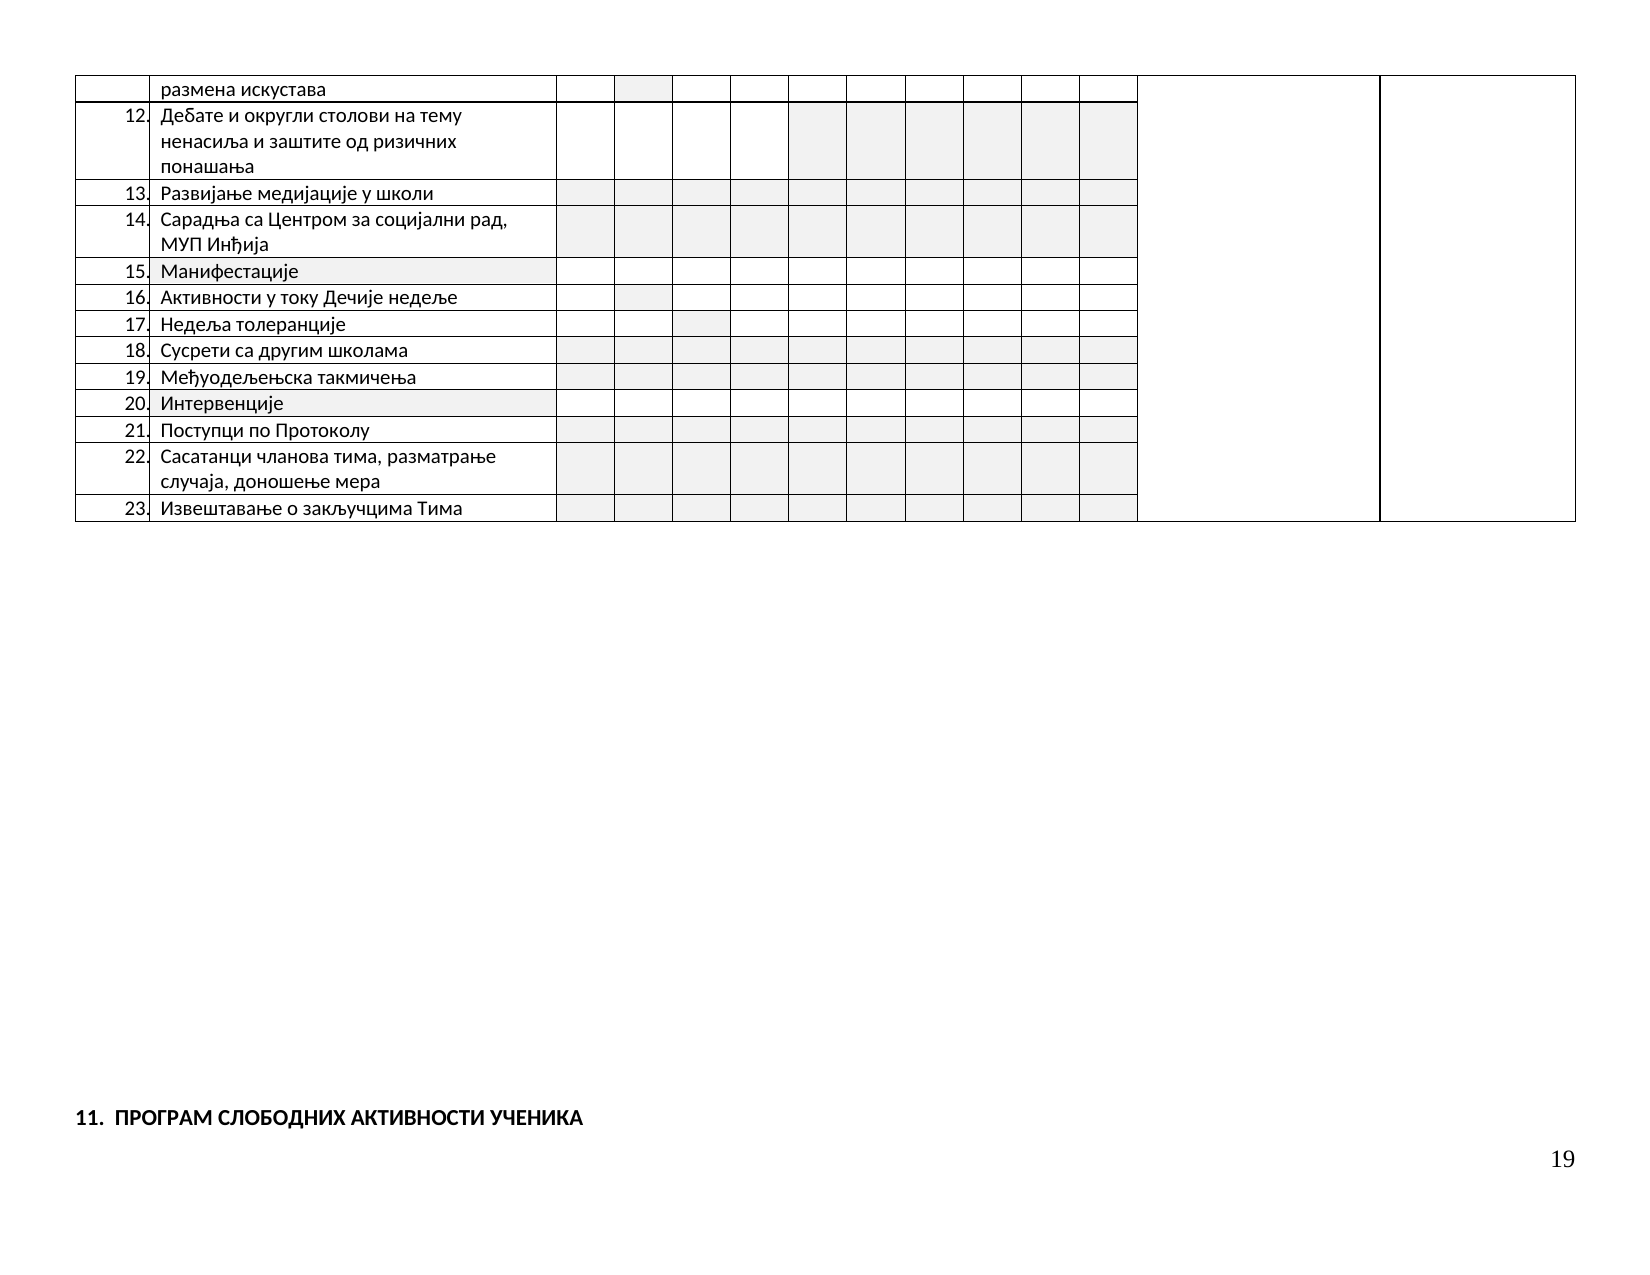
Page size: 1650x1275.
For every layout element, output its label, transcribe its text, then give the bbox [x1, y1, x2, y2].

table_cell [789, 76, 846, 101]
table_cell [615, 76, 672, 101]
table_cell [673, 417, 730, 442]
table_cell [731, 364, 788, 389]
table_cell [847, 495, 905, 521]
table_cell [789, 103, 846, 179]
table_cell [906, 417, 963, 442]
table_cell [1022, 337, 1079, 363]
table_cell [557, 337, 614, 363]
table_cell [557, 390, 614, 416]
table_cell [76, 337, 149, 363]
table_cell Манифестације [150, 258, 556, 283]
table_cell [150, 76, 556, 101]
table_cell [76, 206, 149, 257]
table_cell [906, 443, 963, 494]
table_cell [964, 180, 1021, 205]
table_cell [615, 285, 672, 310]
table_cell [557, 495, 614, 521]
table_cell [615, 390, 672, 416]
table_cell [1080, 390, 1137, 416]
table_cell [673, 258, 730, 283]
table_cell [557, 180, 614, 205]
table_cell [1080, 417, 1137, 442]
table_cell [76, 180, 149, 205]
table_cell [906, 180, 963, 205]
table_cell [76, 495, 149, 521]
table_cell [789, 337, 846, 363]
table_cell [906, 258, 963, 283]
table_cell [1080, 206, 1137, 257]
table_cell [615, 417, 672, 442]
table_cell [964, 337, 1021, 363]
table_cell [731, 258, 788, 283]
table_cell [673, 390, 730, 416]
table_cell [76, 417, 149, 442]
table_cell [731, 206, 788, 257]
table_cell [847, 443, 905, 494]
table_cell [847, 285, 905, 310]
table_cell [557, 76, 614, 101]
table_cell [789, 390, 846, 416]
table_cell Извештавање о закључцима Тима [150, 495, 556, 521]
table_cell [673, 103, 730, 179]
table_cell [557, 364, 614, 389]
table_cell [1022, 390, 1079, 416]
table_cell [1080, 76, 1137, 101]
table_cell [731, 311, 788, 336]
table_cell [906, 76, 963, 101]
table_cell [615, 103, 672, 179]
table_cell [789, 495, 846, 521]
table_cell [1080, 103, 1137, 179]
table_cell [76, 364, 149, 389]
table_cell [1022, 443, 1079, 494]
table_cell [673, 364, 730, 389]
table_cell [557, 285, 614, 310]
table_cell [906, 495, 963, 521]
table_cell [615, 337, 672, 363]
table_cell [673, 285, 730, 310]
table_cell [731, 180, 788, 205]
table_cell [1022, 103, 1079, 179]
table_cell [789, 417, 846, 442]
table_cell [76, 311, 149, 336]
table_cell [1022, 311, 1079, 336]
table_cell [615, 311, 672, 336]
table_cell [1080, 258, 1137, 283]
table_cell [1022, 206, 1079, 257]
table_cell [906, 337, 963, 363]
table_cell [1080, 180, 1137, 205]
table_cell [615, 258, 672, 283]
table_cell [1022, 495, 1079, 521]
table_cell [906, 390, 963, 416]
table_cell [1080, 337, 1137, 363]
table_cell [557, 258, 614, 283]
table_cell [847, 364, 905, 389]
table_cell [964, 443, 1021, 494]
table_cell [789, 258, 846, 283]
table_cell Дебате и округли столови на тему ненасиља и заштите од ризичних понашања [150, 103, 556, 179]
table_cell [964, 495, 1021, 521]
table_cell [1022, 76, 1079, 101]
table_cell Поступци по Протоколу [150, 417, 556, 442]
table_cell [1080, 495, 1137, 521]
table_cell Сарадња са Центром за социјални рад, МУП Инђија [150, 206, 556, 257]
table_cell [906, 311, 963, 336]
table_cell [847, 206, 905, 257]
table_cell [847, 417, 905, 442]
table_cell [731, 103, 788, 179]
table_cell [847, 76, 905, 101]
table_cell [964, 364, 1021, 389]
table_cell [731, 285, 788, 310]
table_cell [1080, 285, 1137, 310]
table_cell [1022, 180, 1079, 205]
table_cell [847, 180, 905, 205]
table_cell [673, 443, 730, 494]
table_cell [847, 390, 905, 416]
table_cell [964, 417, 1021, 442]
table_cell [673, 206, 730, 257]
table_cell Међуодељењска такмичења [150, 364, 556, 389]
table_cell [906, 285, 963, 310]
table_cell [964, 206, 1021, 257]
table_cell [1022, 258, 1079, 283]
table_cell Активности у току Дечије недеље [150, 285, 556, 310]
table_cell [964, 311, 1021, 336]
table_cell Недеља толеранције [150, 311, 556, 336]
table_cell [789, 364, 846, 389]
table_cell [673, 337, 730, 363]
table_cell [789, 311, 846, 336]
table_cell [557, 103, 614, 179]
table_cell [615, 495, 672, 521]
table_cell [964, 76, 1021, 101]
table_cell [964, 285, 1021, 310]
table_cell [731, 417, 788, 442]
table_cell [615, 364, 672, 389]
table_cell [673, 76, 730, 101]
table_cell [76, 285, 149, 310]
table_cell [76, 390, 149, 416]
table_cell [789, 285, 846, 310]
table_cell [964, 390, 1021, 416]
table_cell Сусрети са другим школама [150, 337, 556, 363]
table_cell [906, 364, 963, 389]
table_cell [673, 495, 730, 521]
table_cell [76, 258, 149, 283]
table_cell [1080, 443, 1137, 494]
table_cell [847, 103, 905, 179]
table_cell [673, 311, 730, 336]
table_cell [847, 258, 905, 283]
table_cell [906, 206, 963, 257]
table_cell [557, 443, 614, 494]
table_cell [731, 337, 788, 363]
table_cell [76, 76, 149, 101]
table_cell [847, 311, 905, 336]
table_cell [1080, 311, 1137, 336]
table_cell [557, 206, 614, 257]
table_cell [731, 390, 788, 416]
table_cell [615, 443, 672, 494]
table_cell [964, 258, 1021, 283]
table_cell [1022, 364, 1079, 389]
table_cell [615, 206, 672, 257]
table_cell [789, 443, 846, 494]
table_cell [789, 206, 846, 257]
table_cell [847, 337, 905, 363]
table_cell [731, 443, 788, 494]
table_cell [673, 180, 730, 205]
table_cell Интервенције [150, 390, 556, 416]
table_cell [906, 103, 963, 179]
table_cell [731, 76, 788, 101]
table_cell [76, 443, 149, 494]
table_cell [557, 311, 614, 336]
table_cell [615, 180, 672, 205]
table_cell [1022, 417, 1079, 442]
table_cell [789, 180, 846, 205]
table_cell [76, 103, 149, 179]
text 11. ПРОГРАМ СЛОБОДНИХ АКТИВНОСТИ УЧЕНИКА [75, 1103, 1575, 1131]
table_cell [1080, 364, 1137, 389]
table_cell Сасатанци чланова тима, разматрање случаја, доношење мера [150, 443, 556, 494]
table_cell Развијање медијације у школи [150, 180, 556, 205]
table_cell [557, 417, 614, 442]
table_cell [731, 495, 788, 521]
table_cell [1022, 285, 1079, 310]
table_cell [964, 103, 1021, 179]
